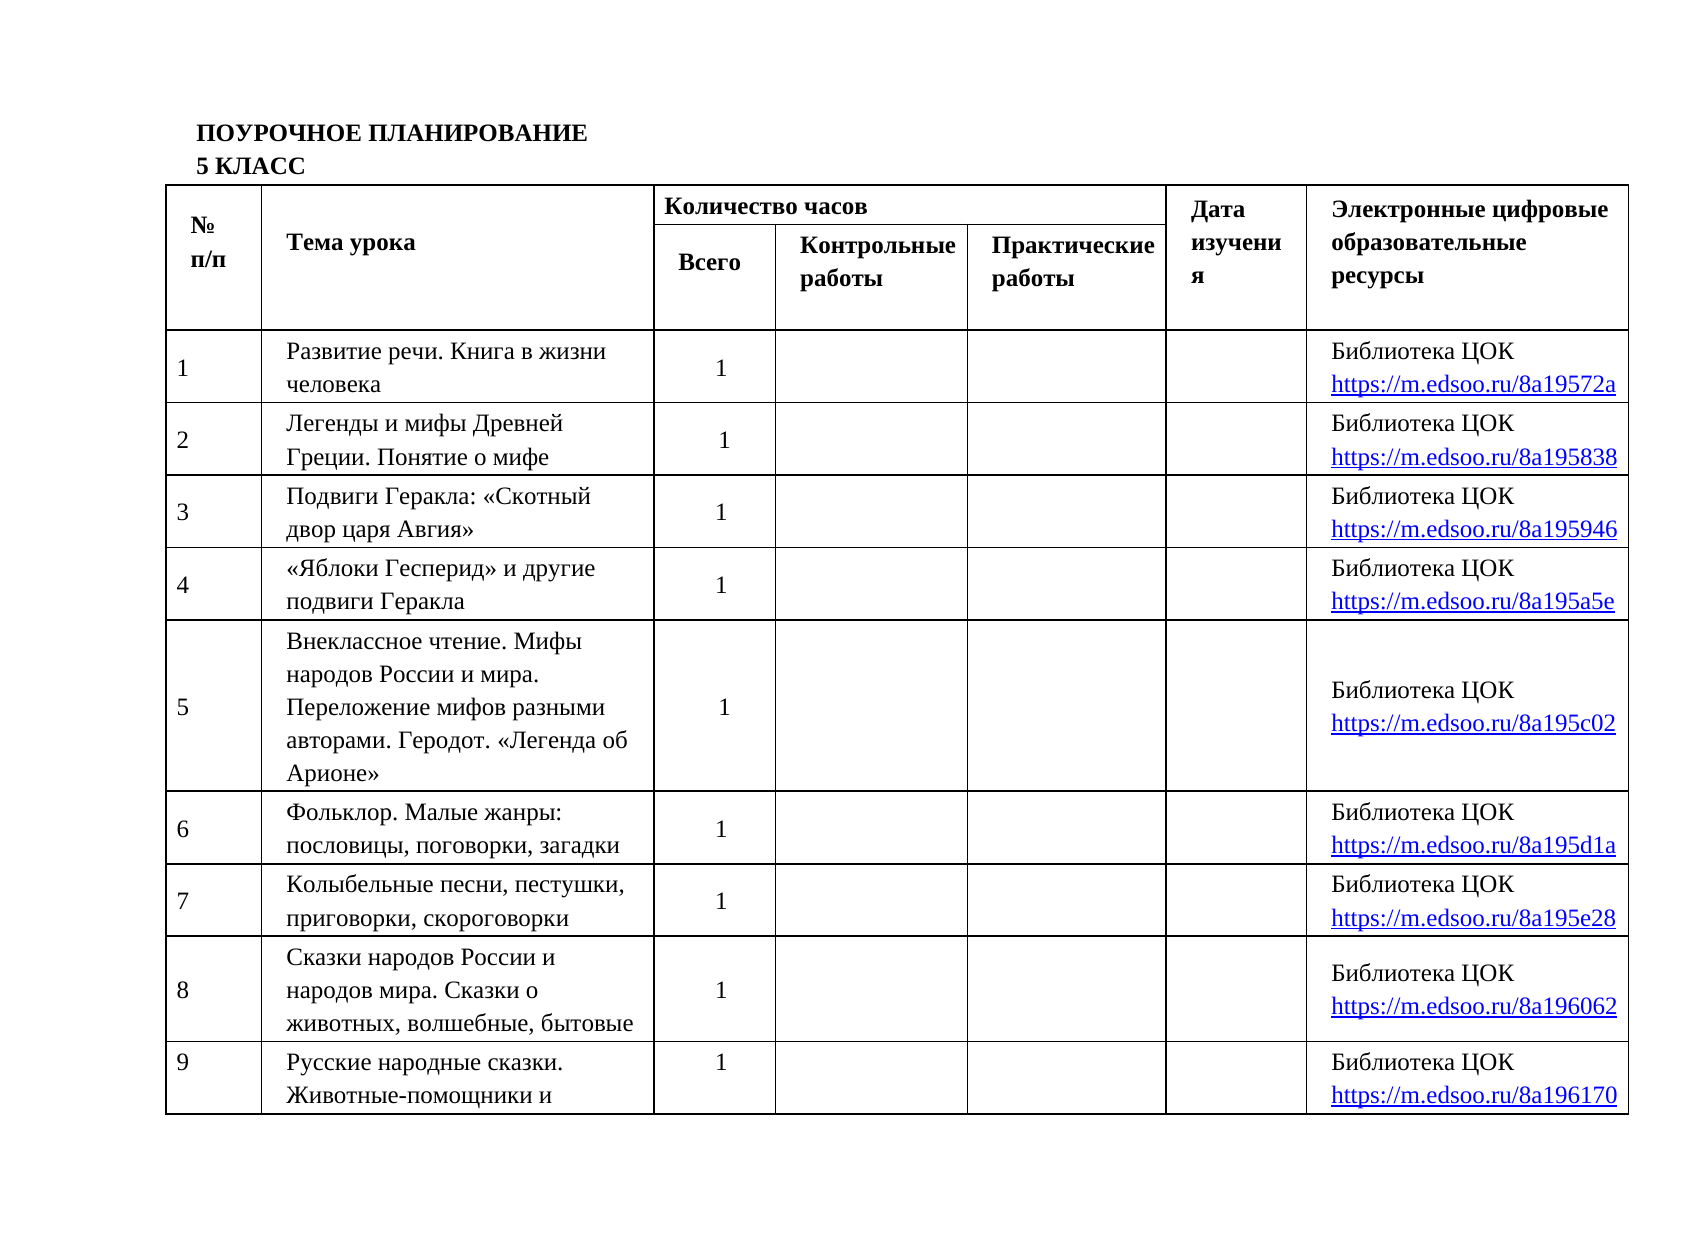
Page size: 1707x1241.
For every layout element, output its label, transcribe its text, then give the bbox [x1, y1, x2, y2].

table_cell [262, 1042, 653, 1113]
table_cell 8 [167, 937, 261, 1041]
table_cell 2 [167, 403, 261, 474]
table_cell [968, 865, 1165, 935]
table_cell 1 [655, 331, 775, 402]
table_cell Всего [655, 225, 775, 329]
table_cell 1 [655, 548, 775, 619]
table_cell [1167, 1042, 1306, 1113]
table_header Дата изучения [1167, 186, 1306, 329]
table_cell Библиотека ЦОК https://m.edsoo.ru/8a196062 [1307, 937, 1628, 1041]
table_cell Библиотека ЦОК https://m.edsoo.ru/8a195946 [1307, 476, 1628, 547]
table_cell [968, 403, 1165, 474]
table_cell [776, 865, 967, 935]
table_cell [776, 621, 967, 790]
table_cell Практические работы [968, 225, 1165, 329]
table_cell Библиотека ЦОК https://m.edsoo.ru/8a195c02 [1307, 621, 1628, 790]
table_cell 6 [167, 792, 261, 863]
table_cell 4 [167, 548, 261, 619]
table_cell 7 [167, 865, 261, 935]
table_cell [968, 476, 1165, 547]
table_cell 1 [655, 792, 775, 863]
table_cell Контрольные работы [776, 225, 967, 329]
table_cell Библиотека ЦОК https://m.edsoo.ru/8a195838 [1307, 403, 1628, 474]
table_cell 1 [655, 937, 775, 1041]
table_cell Библиотека ЦОК https://m.edsoo.ru/8a19572a [1307, 331, 1628, 402]
text 5 КЛАСС [190, 151, 1618, 180]
table_header Электронные цифровые образовательные ресурсы [1307, 186, 1628, 329]
table_cell Библиотека ЦОК https://m.edsoo.ru/8a195d1a [1307, 792, 1628, 863]
table_cell Подвиги Геракла: «Скотный двор царя Авгия» [262, 476, 653, 547]
table_cell [776, 331, 967, 402]
table_cell Фольклор. Малые жанры: пословицы, поговорки, загадки [262, 792, 653, 863]
table_cell Библиотека ЦОК https://m.edsoo.ru/8a195a5e [1307, 548, 1628, 619]
table_cell [776, 548, 967, 619]
table_cell [1167, 548, 1306, 619]
table_cell Внеклассное чтение. Мифы народов России и мира. Переложение мифов разными авторами. Геродот. «Легенда об Арионе» [262, 621, 653, 790]
table_cell [968, 331, 1165, 402]
table_cell [968, 937, 1165, 1041]
table_cell [968, 1042, 1165, 1113]
table_cell [1167, 865, 1306, 935]
table_cell 1 [655, 403, 775, 474]
table_cell Библиотека ЦОК https://m.edsoo.ru/8a195e28 [1307, 865, 1628, 935]
table_cell [968, 548, 1165, 619]
table_cell [1167, 331, 1306, 402]
table_cell 1 [655, 1042, 775, 1113]
table_cell [776, 476, 967, 547]
table_header Тема урока [262, 186, 653, 329]
table_cell Развитие речи. Книга в жизни человека [262, 331, 653, 402]
table_cell Легенды и мифы Древней Греции. Понятие о мифе [262, 403, 653, 474]
table_cell [968, 621, 1165, 790]
table_cell [776, 792, 967, 863]
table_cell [1307, 1042, 1628, 1113]
table_cell [1167, 476, 1306, 547]
text ПОУРОЧНОЕ ПЛАНИРОВАНИЕ [190, 118, 1618, 147]
table_cell 1 [167, 331, 261, 402]
table_cell 1 [655, 865, 775, 935]
table_cell «Яблоки Гесперид» и другие подвиги Геракла [262, 548, 653, 619]
table_cell [1167, 621, 1306, 790]
table_cell [1167, 937, 1306, 1041]
table_header Количество часов [655, 186, 1165, 223]
table_cell [776, 403, 967, 474]
table_cell 5 [167, 621, 261, 790]
table_cell [968, 792, 1165, 863]
table_cell [1167, 792, 1306, 863]
table_cell 1 [655, 621, 775, 790]
table_cell Сказки народов России и народов мира. Сказки о животных, волшебные, бытовые [262, 937, 653, 1041]
table_cell 9 [167, 1042, 261, 1113]
table_cell [776, 1042, 967, 1113]
table_cell [1167, 403, 1306, 474]
table_cell 3 [167, 476, 261, 547]
table_cell [776, 937, 967, 1041]
table_cell 1 [655, 476, 775, 547]
table_cell Колыбельные песни, пестушки, приговорки, скороговорки [262, 865, 653, 935]
table_header № п/п [167, 186, 261, 329]
